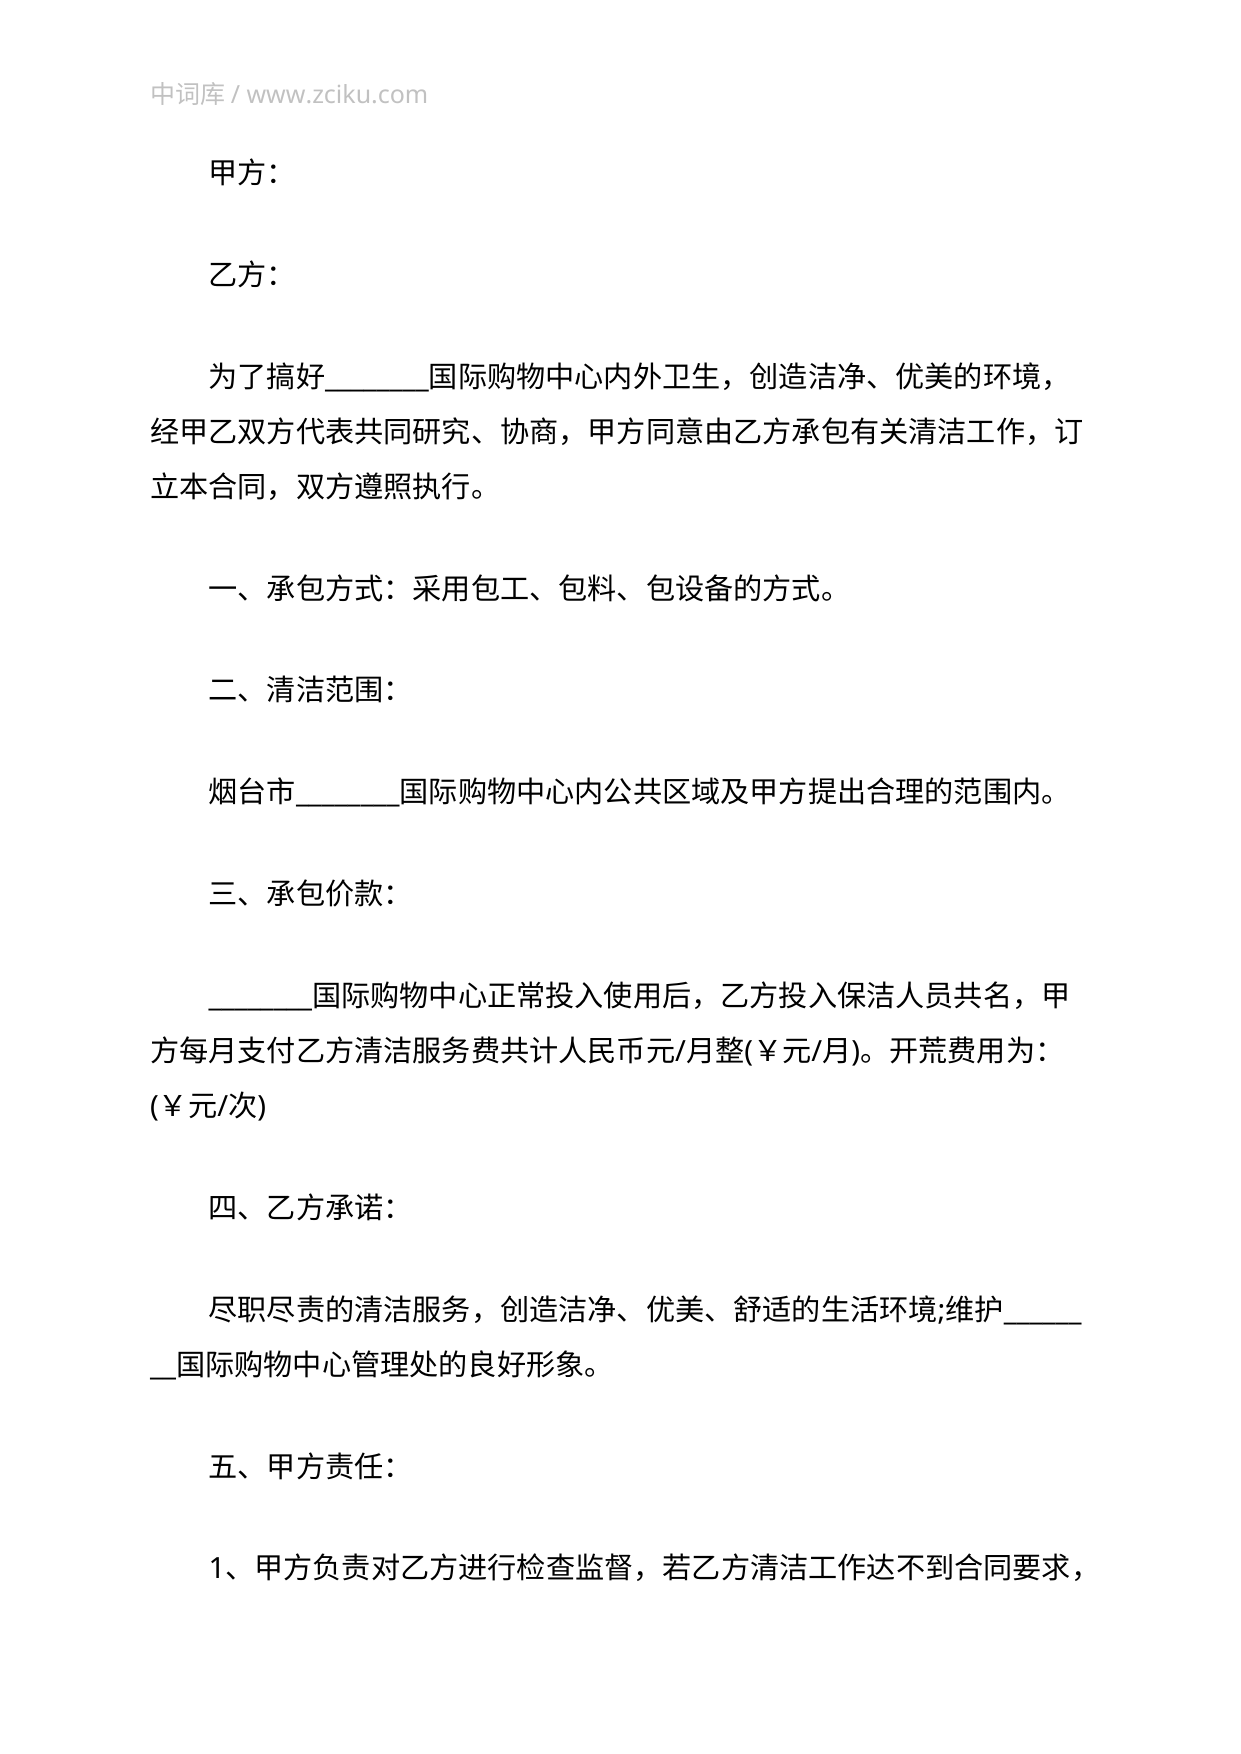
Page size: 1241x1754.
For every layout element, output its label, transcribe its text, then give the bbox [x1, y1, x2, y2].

text 一、承包方式：采用包工、包料、包设备的方式。 [150, 565, 1090, 607]
text 尽职尽责的清洁服务，创造洁净、优美、舒适的生活环境;维护________国际购物中心管理处的良好形象。 [150, 1286, 1090, 1384]
text 五、甲方责任： [150, 1443, 1090, 1486]
text 烟台市________国际购物中心内公共区域及甲方提出合理的范围内。 [150, 769, 1090, 811]
text 三、承包价款： [150, 871, 1090, 913]
text 四、乙方承诺： [150, 1184, 1090, 1227]
text ________国际购物中心正常投入使用后，乙方投入保洁人员共名，甲方每月支付乙方清洁服务费共计人民币元/月整(￥元/月)。开荒费用为：(￥元/次) [150, 972, 1090, 1125]
text 乙方： [150, 252, 1090, 294]
text 二、清洁范围： [150, 667, 1090, 709]
text 甲方： [150, 150, 1090, 192]
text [150, 1545, 1090, 1587]
text 为了搞好________国际购物中心内外卫生，创造洁净、优美的环境，经甲乙双方代表共同研究、协商，甲方同意由乙方承包有关清洁工作，订立本合同，双方遵照执行。 [150, 353, 1090, 506]
